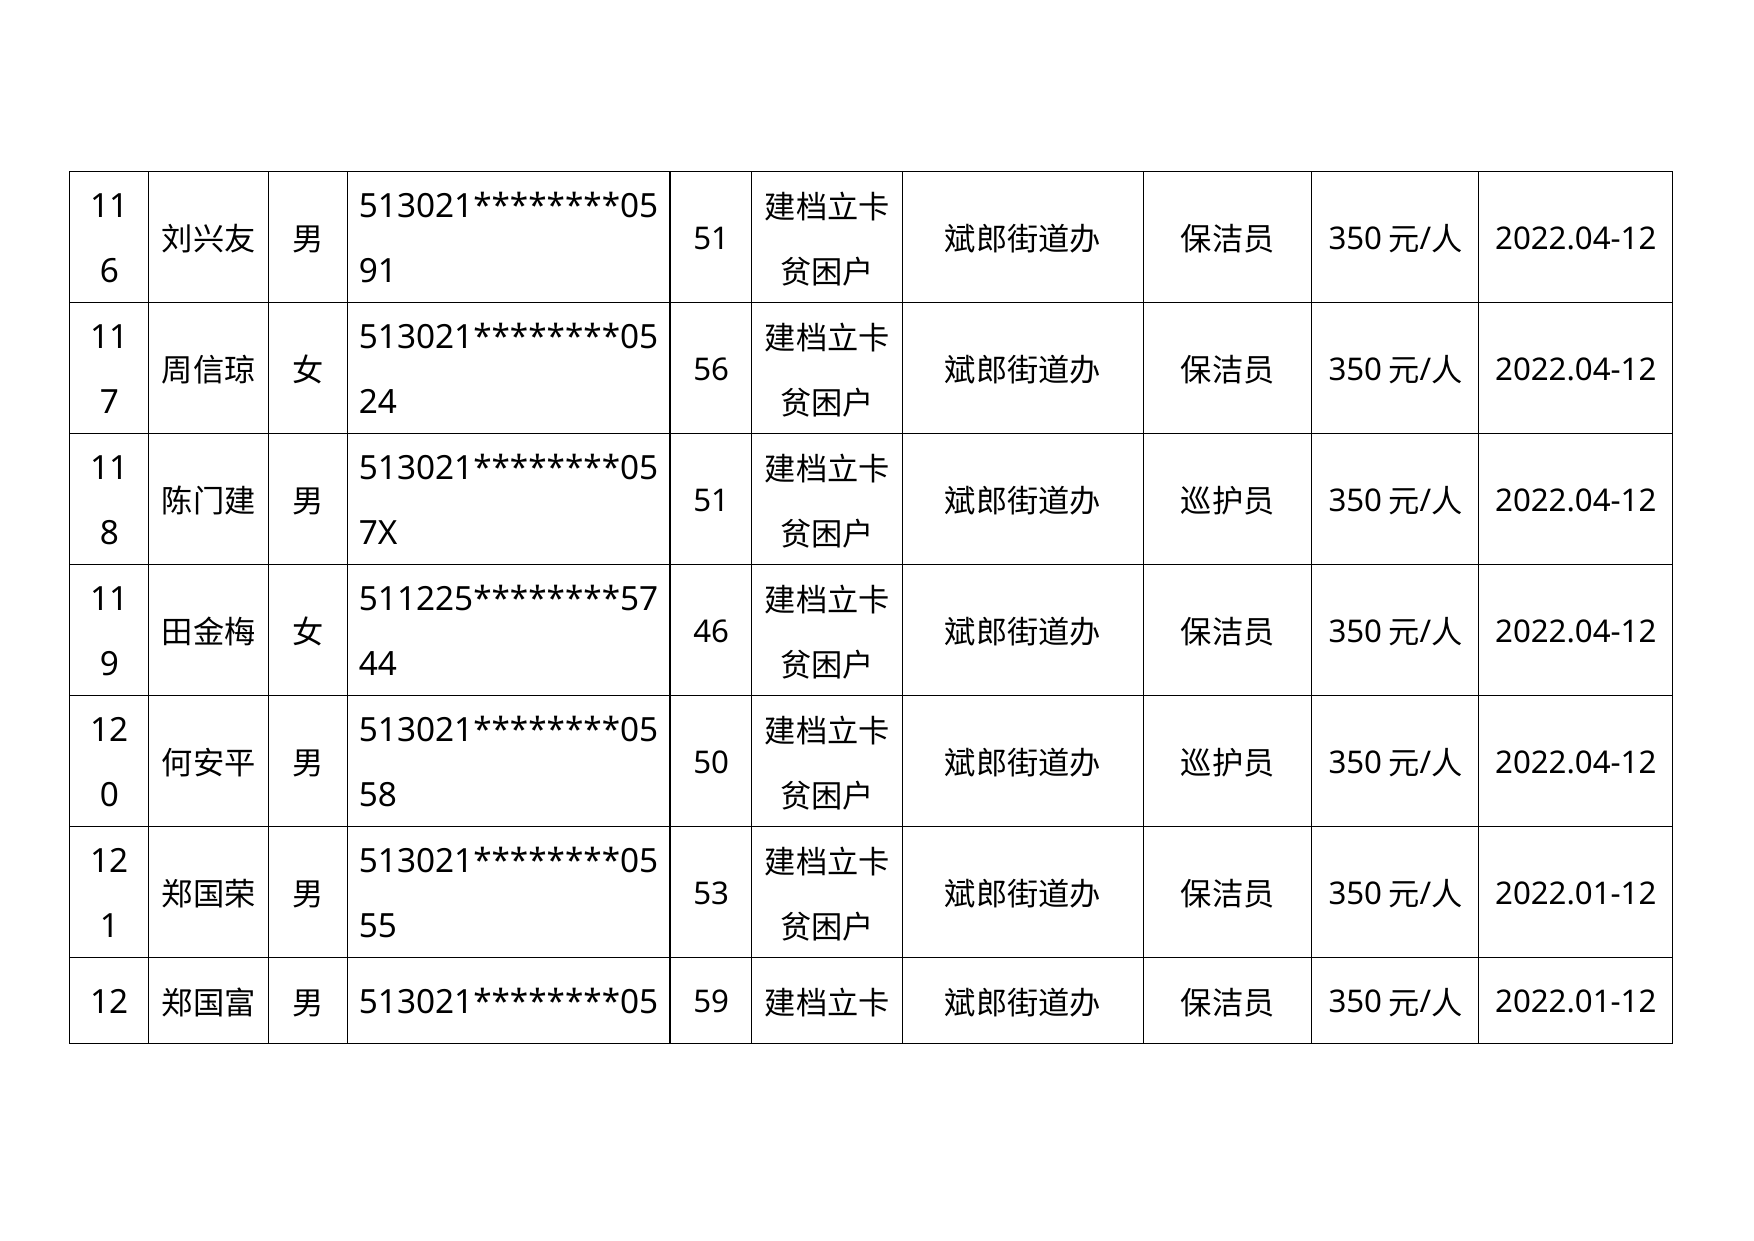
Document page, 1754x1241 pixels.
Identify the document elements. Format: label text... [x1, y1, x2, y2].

table_cell 保洁员 [1144, 172, 1311, 302]
table_cell 保洁员 [1144, 565, 1311, 695]
table_cell 350元/人 [1312, 696, 1478, 826]
table_cell 斌郎街道办 [903, 696, 1143, 826]
table_cell 建档立卡贫困户 [752, 696, 902, 826]
table_cell 117 [70, 303, 148, 433]
table_cell 巡护员 [1144, 696, 1311, 826]
table_cell 513021********0558 [348, 696, 669, 826]
table_cell 2022.01-12 [1479, 827, 1672, 957]
table_cell 350元/人 [1312, 434, 1478, 564]
table_cell 511225********5744 [348, 565, 669, 695]
table_cell 120 [70, 696, 148, 826]
table_cell 350元/人 [1312, 172, 1478, 302]
table_cell 男 [269, 696, 347, 826]
table_cell 513021********0555 [348, 827, 669, 957]
table_cell 郑国荣 [149, 827, 268, 957]
table_cell 男 [269, 958, 347, 1043]
table_cell 2022.04-12 [1479, 434, 1672, 564]
table_cell 121 [70, 827, 148, 957]
table_cell 51 [671, 434, 751, 564]
table_cell 56 [671, 303, 751, 433]
table_cell 2022.04-12 [1479, 303, 1672, 433]
table_cell 116 [70, 172, 148, 302]
table_cell 保洁员 [1144, 303, 1311, 433]
table_cell 女 [269, 565, 347, 695]
table_cell 建档立卡贫困户 [752, 958, 902, 1043]
table_cell 建档立卡贫困户 [752, 434, 902, 564]
table_cell 46 [671, 565, 751, 695]
table_cell 53 [671, 827, 751, 957]
table_cell 男 [269, 827, 347, 957]
table_cell 350元/人 [1312, 958, 1478, 1043]
table_cell 122 [70, 958, 148, 1043]
table_cell 何安平 [149, 696, 268, 826]
table_cell 刘兴友 [149, 172, 268, 302]
table_cell 建档立卡贫困户 [752, 827, 902, 957]
table_cell 保洁员 [1144, 827, 1311, 957]
table_cell 田金梅 [149, 565, 268, 695]
table_cell 周信琼 [149, 303, 268, 433]
table_cell 陈门建 [149, 434, 268, 564]
table_cell 2022.04-12 [1479, 172, 1672, 302]
table_cell 51 [671, 172, 751, 302]
table_cell 513021********0550 [348, 958, 669, 1043]
table_cell 2022.04-12 [1479, 565, 1672, 695]
table_cell 118 [70, 434, 148, 564]
table_cell 斌郎街道办 [903, 172, 1143, 302]
table_cell 男 [269, 172, 347, 302]
table_cell 350元/人 [1312, 303, 1478, 433]
table_cell 斌郎街道办 [903, 827, 1143, 957]
table_cell 斌郎街道办 [903, 958, 1143, 1043]
table_cell 建档立卡贫困户 [752, 565, 902, 695]
table_cell 513021********0591 [348, 172, 669, 302]
table_cell 男 [269, 434, 347, 564]
table_cell 保洁员 [1144, 958, 1311, 1043]
table_cell 郑国富 [149, 958, 268, 1043]
table_cell 2022.01-12 [1479, 958, 1672, 1043]
table_cell 巡护员 [1144, 434, 1311, 564]
table_cell 119 [70, 565, 148, 695]
table_cell 513021********0524 [348, 303, 669, 433]
table_cell 513021********057X [348, 434, 669, 564]
table_cell 斌郎街道办 [903, 434, 1143, 564]
table_cell 59 [671, 958, 751, 1043]
table_cell 女 [269, 303, 347, 433]
table_cell 350元/人 [1312, 827, 1478, 957]
table_cell 建档立卡贫困户 [752, 303, 902, 433]
table_cell 建档立卡贫困户 [752, 172, 902, 302]
table_cell 50 [671, 696, 751, 826]
table_cell 2022.04-12 [1479, 696, 1672, 826]
table_cell 350元/人 [1312, 565, 1478, 695]
table_cell 斌郎街道办 [903, 565, 1143, 695]
table_cell 斌郎街道办 [903, 303, 1143, 433]
